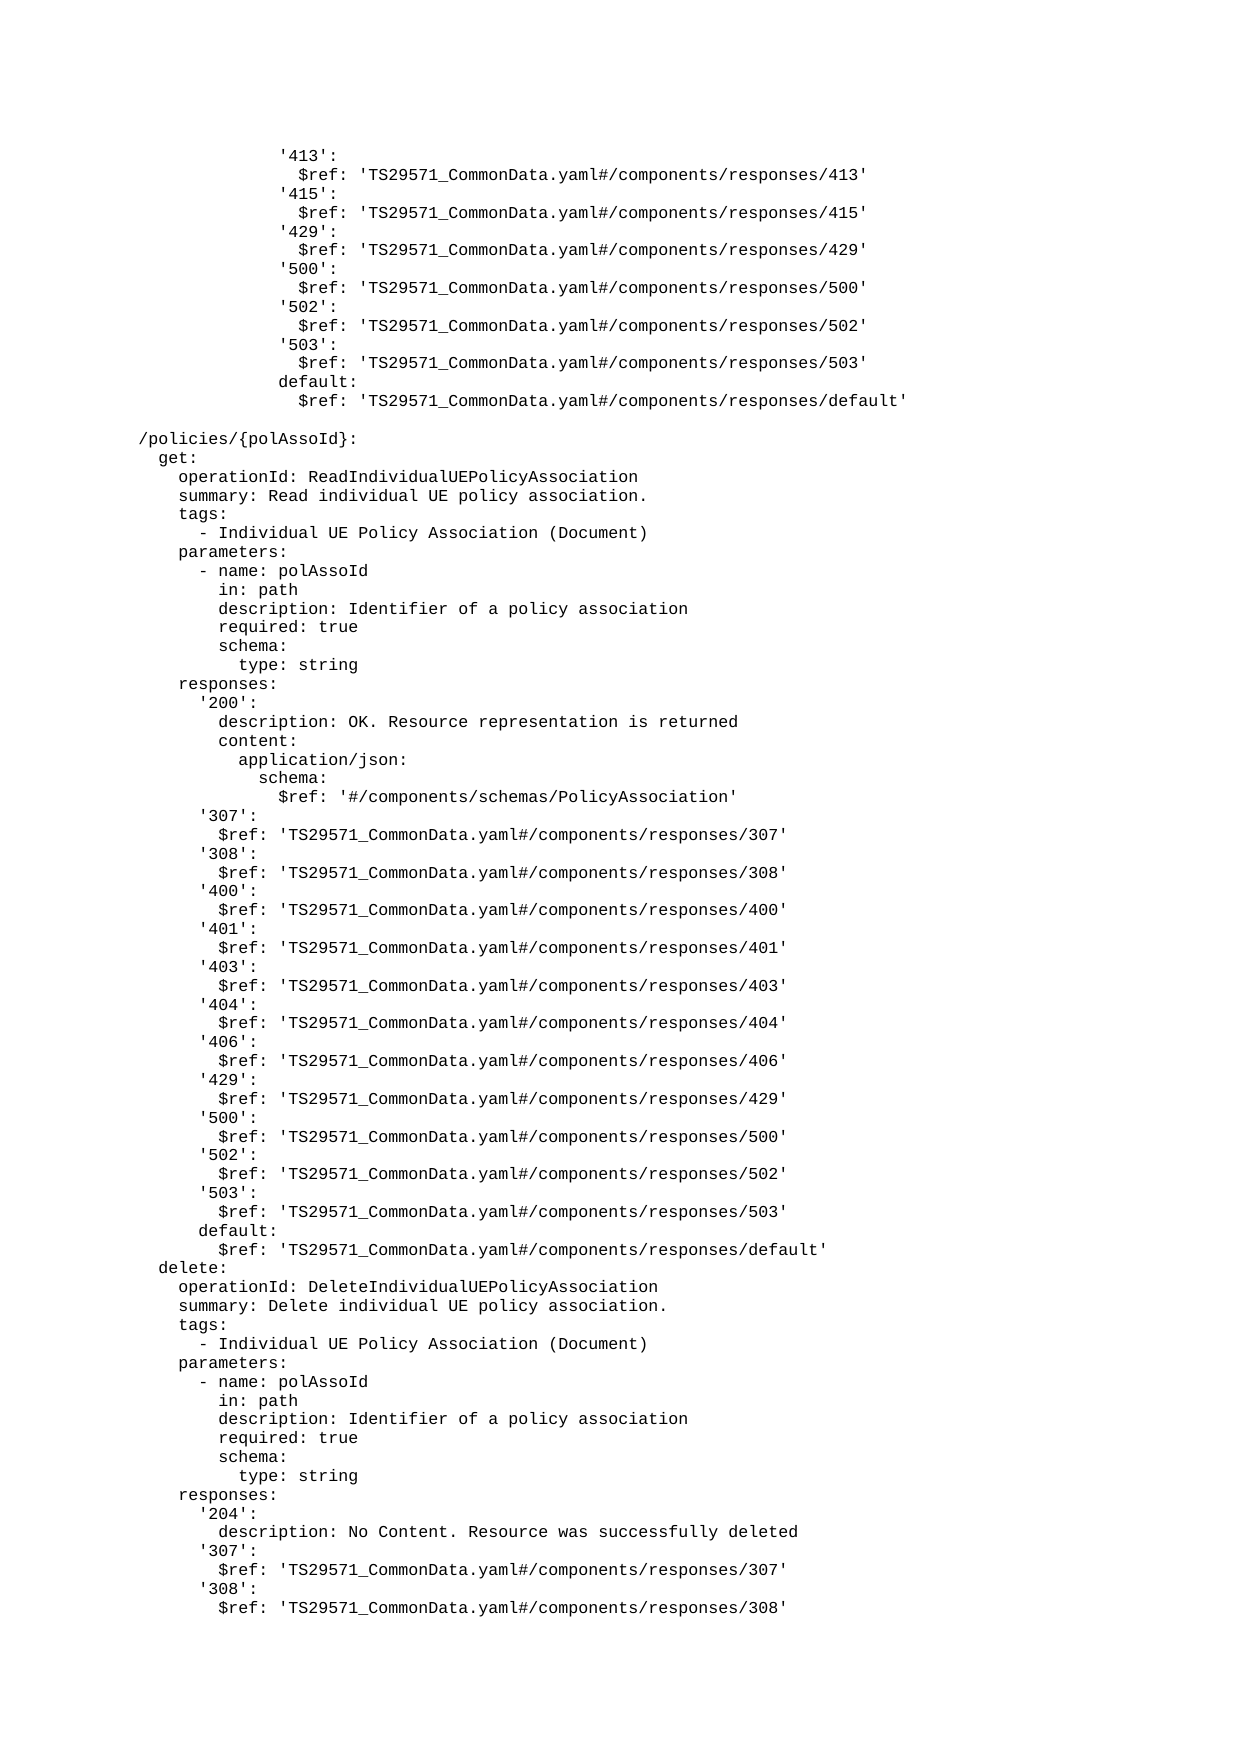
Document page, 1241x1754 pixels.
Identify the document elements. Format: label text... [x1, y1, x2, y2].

text '308': [118, 1581, 1122, 1599]
text '404': [118, 996, 1122, 1015]
text '502': [118, 298, 1122, 317]
text delete: [118, 1260, 1122, 1279]
text $ref: 'TS29571_CommonData.yaml#/components/responses/500' [118, 280, 1122, 298]
text '503': [118, 336, 1122, 355]
text default: [118, 1222, 1122, 1241]
text - Individual UE Policy Association (Document) [118, 525, 1122, 544]
text application/json: [118, 751, 1122, 770]
text $ref: 'TS29571_CommonData.yaml#/components/responses/308' [118, 1599, 1122, 1618]
text responses: [118, 676, 1122, 694]
text summary: Delete individual UE policy association. [118, 1298, 1122, 1317]
text '307': [118, 808, 1122, 826]
text '503': [118, 1185, 1122, 1203]
text '500': [118, 1109, 1122, 1128]
text $ref: 'TS29571_CommonData.yaml#/components/responses/404' [118, 1015, 1122, 1034]
text '204': [118, 1505, 1122, 1524]
text tags: [118, 1317, 1122, 1336]
text description: OK. Resource representation is returned [118, 713, 1122, 732]
text description: Identifier of a policy association [118, 600, 1122, 619]
text parameters: [118, 544, 1122, 562]
text $ref: 'TS29571_CommonData.yaml#/components/responses/502' [118, 317, 1122, 336]
text '429': [118, 223, 1122, 242]
text description: No Content. Resource was successfully deleted [118, 1524, 1122, 1543]
text tags: [118, 506, 1122, 525]
text '401': [118, 921, 1122, 939]
text default: [118, 374, 1122, 393]
text schema: [118, 770, 1122, 789]
text summary: Read individual UE policy association. [118, 487, 1122, 506]
text $ref: 'TS29571_CommonData.yaml#/components/responses/default' [118, 1241, 1122, 1260]
text '502': [118, 1147, 1122, 1166]
text content: [118, 732, 1122, 751]
text parameters: [118, 1354, 1122, 1373]
text $ref: 'TS29571_CommonData.yaml#/components/responses/400' [118, 902, 1122, 921]
text in: path [118, 581, 1122, 600]
text '429': [118, 1072, 1122, 1090]
text required: true [118, 1430, 1122, 1449]
text '308': [118, 845, 1122, 864]
text $ref: 'TS29571_CommonData.yaml#/components/responses/403' [118, 977, 1122, 996]
text - Individual UE Policy Association (Document) [118, 1336, 1122, 1354]
text description: Identifier of a policy association [118, 1411, 1122, 1430]
text required: true [118, 619, 1122, 638]
text schema: [118, 1449, 1122, 1467]
text type: string [118, 657, 1122, 676]
text '403': [118, 958, 1122, 977]
text operationId: ReadIndividualUEPolicyAssociation [118, 468, 1122, 487]
text $ref: 'TS29571_CommonData.yaml#/components/responses/429' [118, 1090, 1122, 1109]
text in: path [118, 1392, 1122, 1411]
text operationId: DeleteIndividualUEPolicyAssociation [118, 1279, 1122, 1298]
text $ref: 'TS29571_CommonData.yaml#/components/responses/307' [118, 1562, 1122, 1581]
text - name: polAssoId [118, 562, 1122, 581]
text type: string [118, 1467, 1122, 1486]
text $ref: 'TS29571_CommonData.yaml#/components/responses/500' [118, 1128, 1122, 1147]
text - name: polAssoId [118, 1373, 1122, 1392]
text '413': [118, 148, 1122, 167]
text '406': [118, 1034, 1122, 1053]
text $ref: 'TS29571_CommonData.yaml#/components/responses/308' [118, 864, 1122, 883]
text $ref: 'TS29571_CommonData.yaml#/components/responses/503' [118, 1203, 1122, 1222]
text $ref: 'TS29571_CommonData.yaml#/components/responses/413' [118, 167, 1122, 185]
text $ref: 'TS29571_CommonData.yaml#/components/responses/307' [118, 826, 1122, 845]
text $ref: 'TS29571_CommonData.yaml#/components/responses/429' [118, 242, 1122, 261]
text get: [118, 449, 1122, 468]
text '500': [118, 261, 1122, 280]
text responses: [118, 1486, 1122, 1505]
text /policies/{polAssoId}: [118, 431, 1122, 449]
text $ref: 'TS29571_CommonData.yaml#/components/responses/415' [118, 204, 1122, 223]
text '200': [118, 694, 1122, 713]
text $ref: '#/components/schemas/PolicyAssociation' [118, 789, 1122, 808]
text $ref: 'TS29571_CommonData.yaml#/components/responses/502' [118, 1166, 1122, 1185]
text $ref: 'TS29571_CommonData.yaml#/components/responses/default' [118, 393, 1122, 412]
text $ref: 'TS29571_CommonData.yaml#/components/responses/503' [118, 355, 1122, 374]
text '415': [118, 185, 1122, 204]
text '307': [118, 1543, 1122, 1562]
text '400': [118, 883, 1122, 902]
text $ref: 'TS29571_CommonData.yaml#/components/responses/406' [118, 1053, 1122, 1072]
text schema: [118, 638, 1122, 657]
text $ref: 'TS29571_CommonData.yaml#/components/responses/401' [118, 939, 1122, 958]
